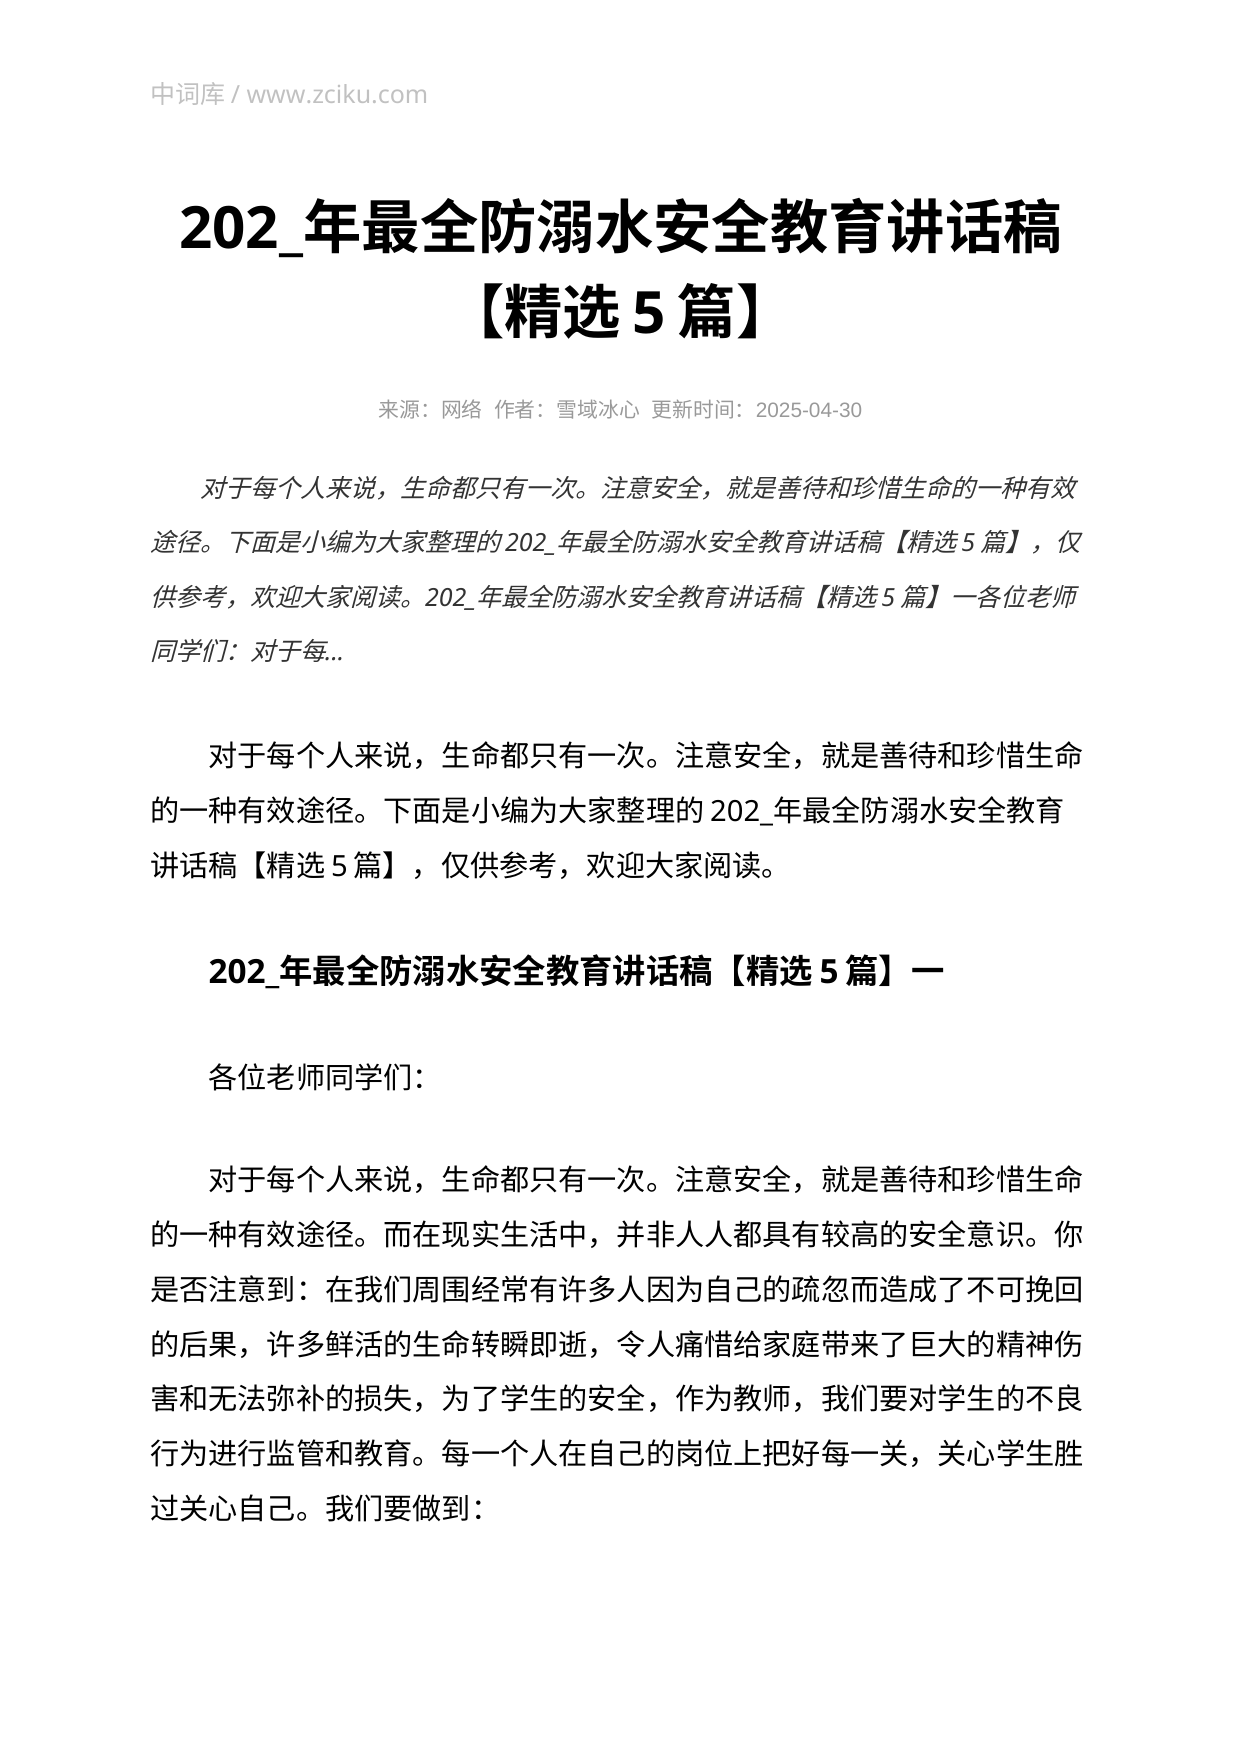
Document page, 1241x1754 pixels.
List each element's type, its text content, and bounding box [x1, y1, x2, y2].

text 202_年最全防溺水安全教育讲话稿【精选5篇】一 [150, 945, 1090, 993]
text 对于每个人来说，生命都只有一次。注意安全，就是善待和珍惜生命的一种有效途径。下面是小编为大家整理的202_年最全防溺水安全教育讲话稿【精选5篇】，仅供参考，欢迎大家阅读。 [150, 733, 1090, 885]
text 各位老师同学们： [150, 1054, 1090, 1097]
text 来源：网络 作者：雪域冰心 更新时间：2025-04-30 [150, 398, 1090, 422]
text 对于每个人来说，生命都只有一次。注意安全，就是善待和珍惜生命的一种有效途径。下面是小编为大家整理的202_年最全防溺水安全教育讲话稿【精选5篇】，仅供参考，欢迎大家阅读。202_年最全防溺水安全教育讲话稿【精选5篇】一各位老师同学们：对于每... [150, 468, 1090, 668]
subtitle 202_年最全防溺水安全教育讲话稿【精选5篇】 [150, 181, 1090, 351]
text 对于每个人来说，生命都只有一次。注意安全，就是善待和珍惜生命的一种有效途径。而在现实生活中，并非人人都具有较高的安全意识。你是否注意到：在我们周围经常有许多人因为自己的疏忽而造成了不可挽回的后果，许多鲜活的生命转瞬即逝，令人痛惜给家庭带来了巨大的精神伤害和无法弥补的损失，为了学生的安全，作为教师，我们要对学生的不良行为进行监管和教育。每一个人在自己的岗位上把好每一关，关心学生胜过关心自己。我们要做到： [150, 1156, 1090, 1528]
